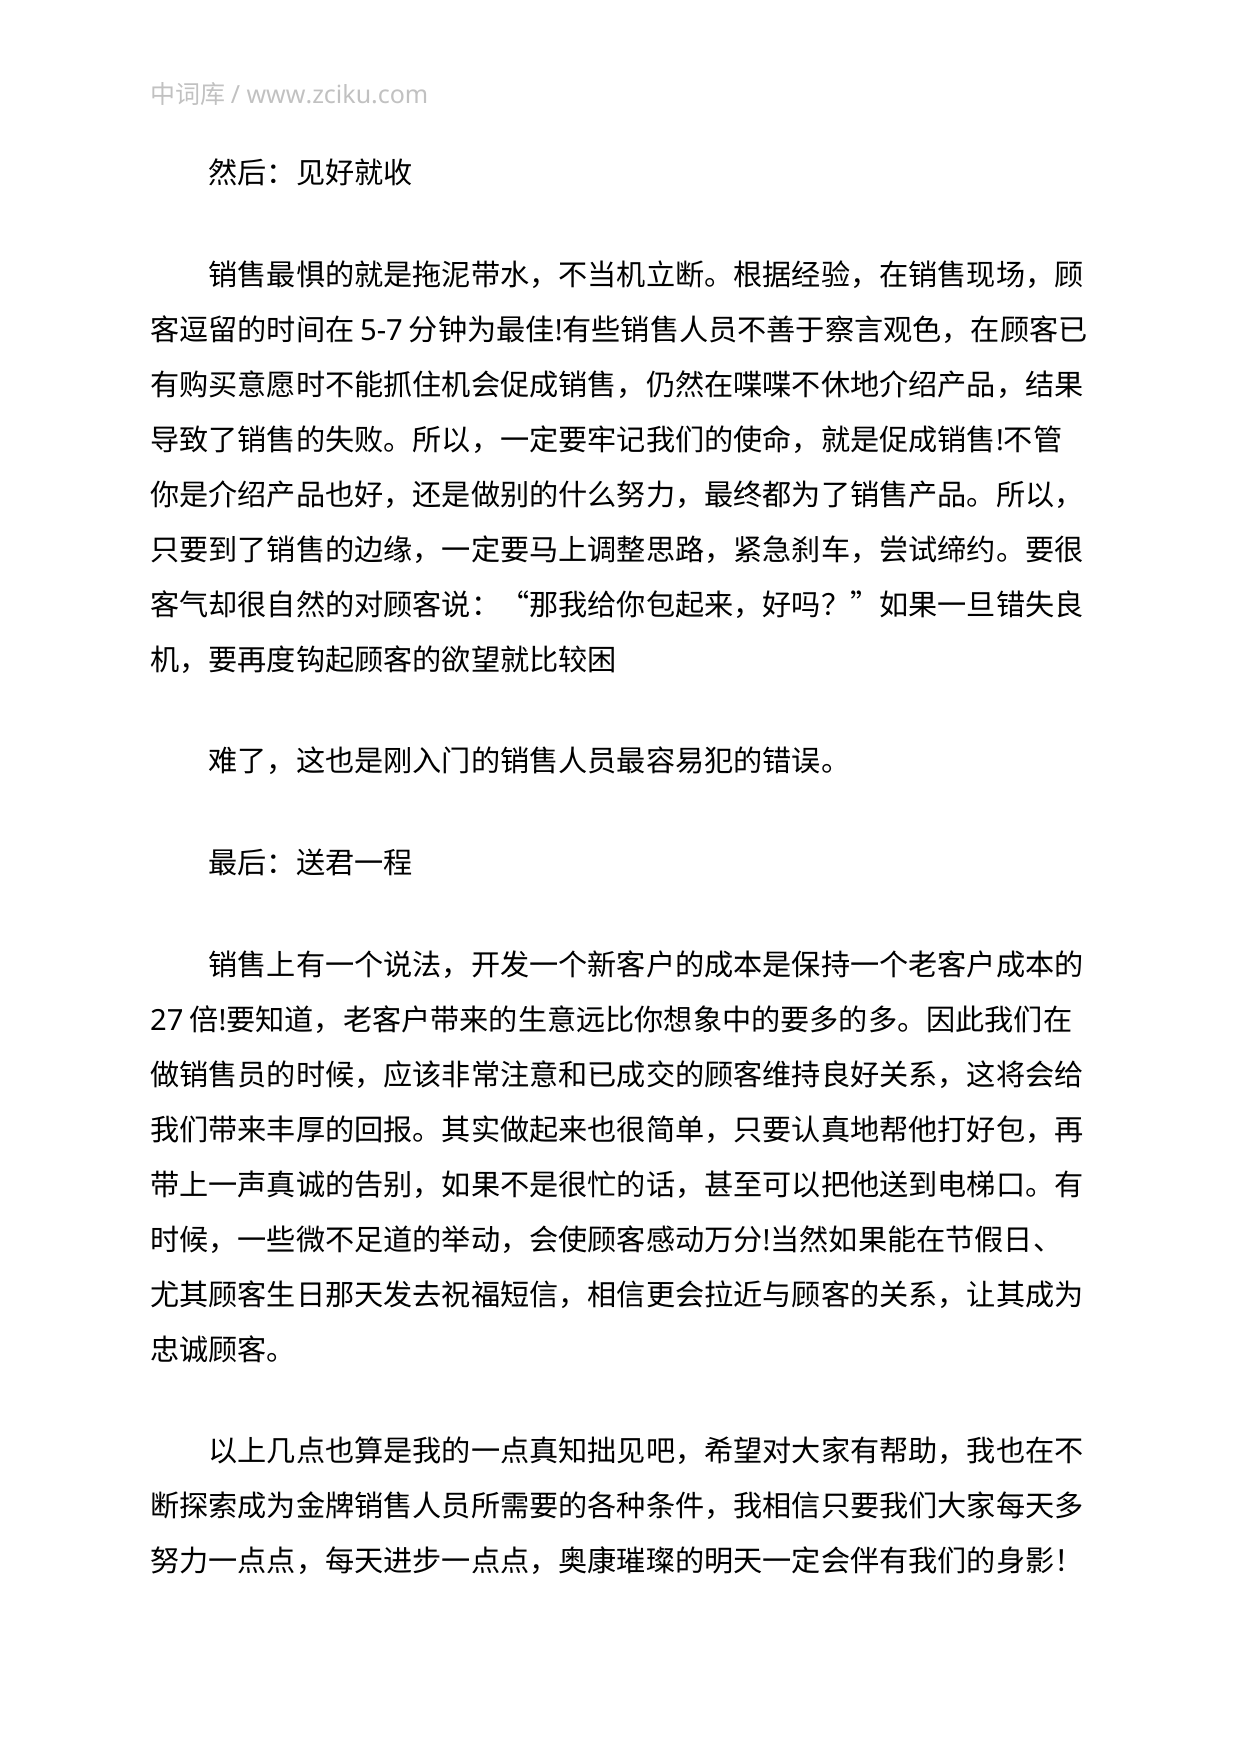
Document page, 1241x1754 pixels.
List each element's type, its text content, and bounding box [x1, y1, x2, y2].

text 销售最惧的就是拖泥带水，不当机立断。根据经验，在销售现场，顾客逗留的时间在5-7分钟为最佳!有些销售人员不善于察言观色，在顾客已有购买意愿时不能抓住机会促成销售，仍然在喋喋不休地介绍产品，结果导致了销售的失败。所以，一定要牢记我们的使命，就是促成销售!不管你是介绍产品也好，还是做别的什么努力，最终都为了销售产品。所以，只要到了销售的边缘，一定要马上调整思路，紧急刹车，尝试缔约。要很客气却很自然的对顾客说：“那我给你包起来，好吗？”如果一旦错失良机，要再度钩起顾客的欲望就比较困 [150, 252, 1090, 678]
text 销售上有一个说法，开发一个新客户的成本是保持一个老客户成本的27倍!要知道，老客户带来的生意远比你想象中的要多的多。因此我们在做销售员的时候，应该非常注意和已成交的顾客维持良好关系，这将会给我们带来丰厚的回报。其实做起来也很简单，只要认真地帮他打好包，再带上一声真诚的告别，如果不是很忙的话，甚至可以把他送到电梯口。有时候，一些微不足道的举动，会使顾客感动万分!当然如果能在节假日、尤其顾客生日那天发去祝福短信，相信更会拉近与顾客的关系，让其成为忠诚顾客。 [150, 942, 1090, 1368]
text 难了，这也是刚入门的销售人员最容易犯的错误。 [150, 738, 1090, 780]
text 然后：见好就收 [150, 150, 1090, 192]
text 最后：送君一程 [150, 840, 1090, 882]
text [150, 1428, 1090, 1580]
